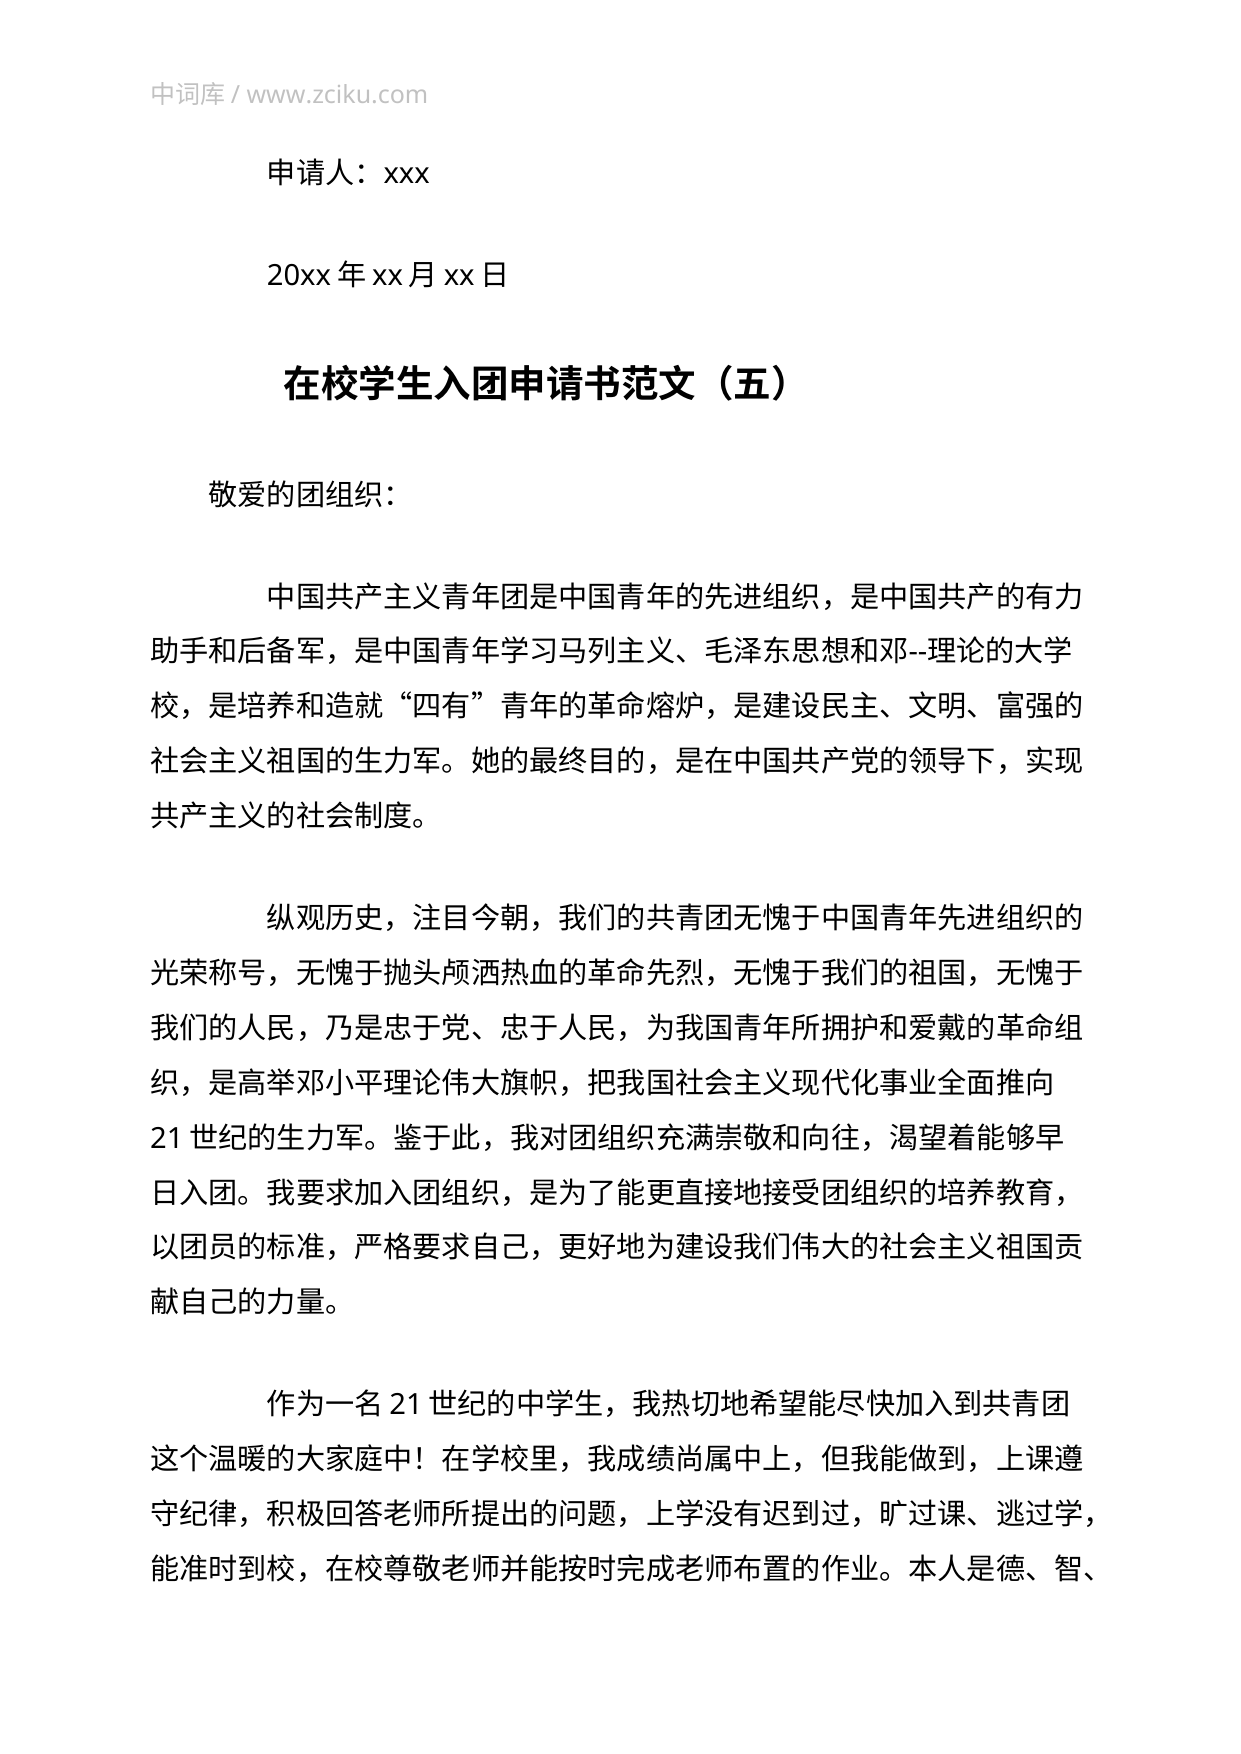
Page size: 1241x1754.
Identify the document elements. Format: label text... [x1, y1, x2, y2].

text 申请人：xxx [150, 150, 1090, 192]
text 20xx年xx月xx日 [150, 252, 1090, 294]
text 中国共产主义青年团是中国青年的先进组织，是中国共产的有力助手和后备军，是中国青年学习马列主义、毛泽东思想和邓--理论的大学校，是培养和造就“四有”青年的革命熔炉，是建设民主、文明、富强的社会主义祖国的生力军。她的最终目的，是在中国共产党的领导下，实现共产主义的社会制度。 [150, 573, 1090, 835]
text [150, 1381, 1090, 1588]
text 在校学生入团申请书范文（五） [150, 354, 1090, 408]
text 敬爱的团组织： [150, 471, 1090, 514]
text 纵观历史，注目今朝，我们的共青团无愧于中国青年先进组织的光荣称号，无愧于抛头颅洒热血的革命先烈，无愧于我们的祖国，无愧于我们的人民，乃是忠于党、忠于人民，为我国青年所拥护和爱戴的革命组织，是高举邓小平理论伟大旗帜，把我国社会主义现代化事业全面推向21世纪的生力军。鉴于此，我对团组织充满崇敬和向往，渴望着能够早日入团。我要求加入团组织，是为了能更直接地接受团组织的培养教育，以团员的标准，严格要求自己，更好地为建设我们伟大的社会主义祖国贡献自己的力量。 [150, 894, 1090, 1321]
